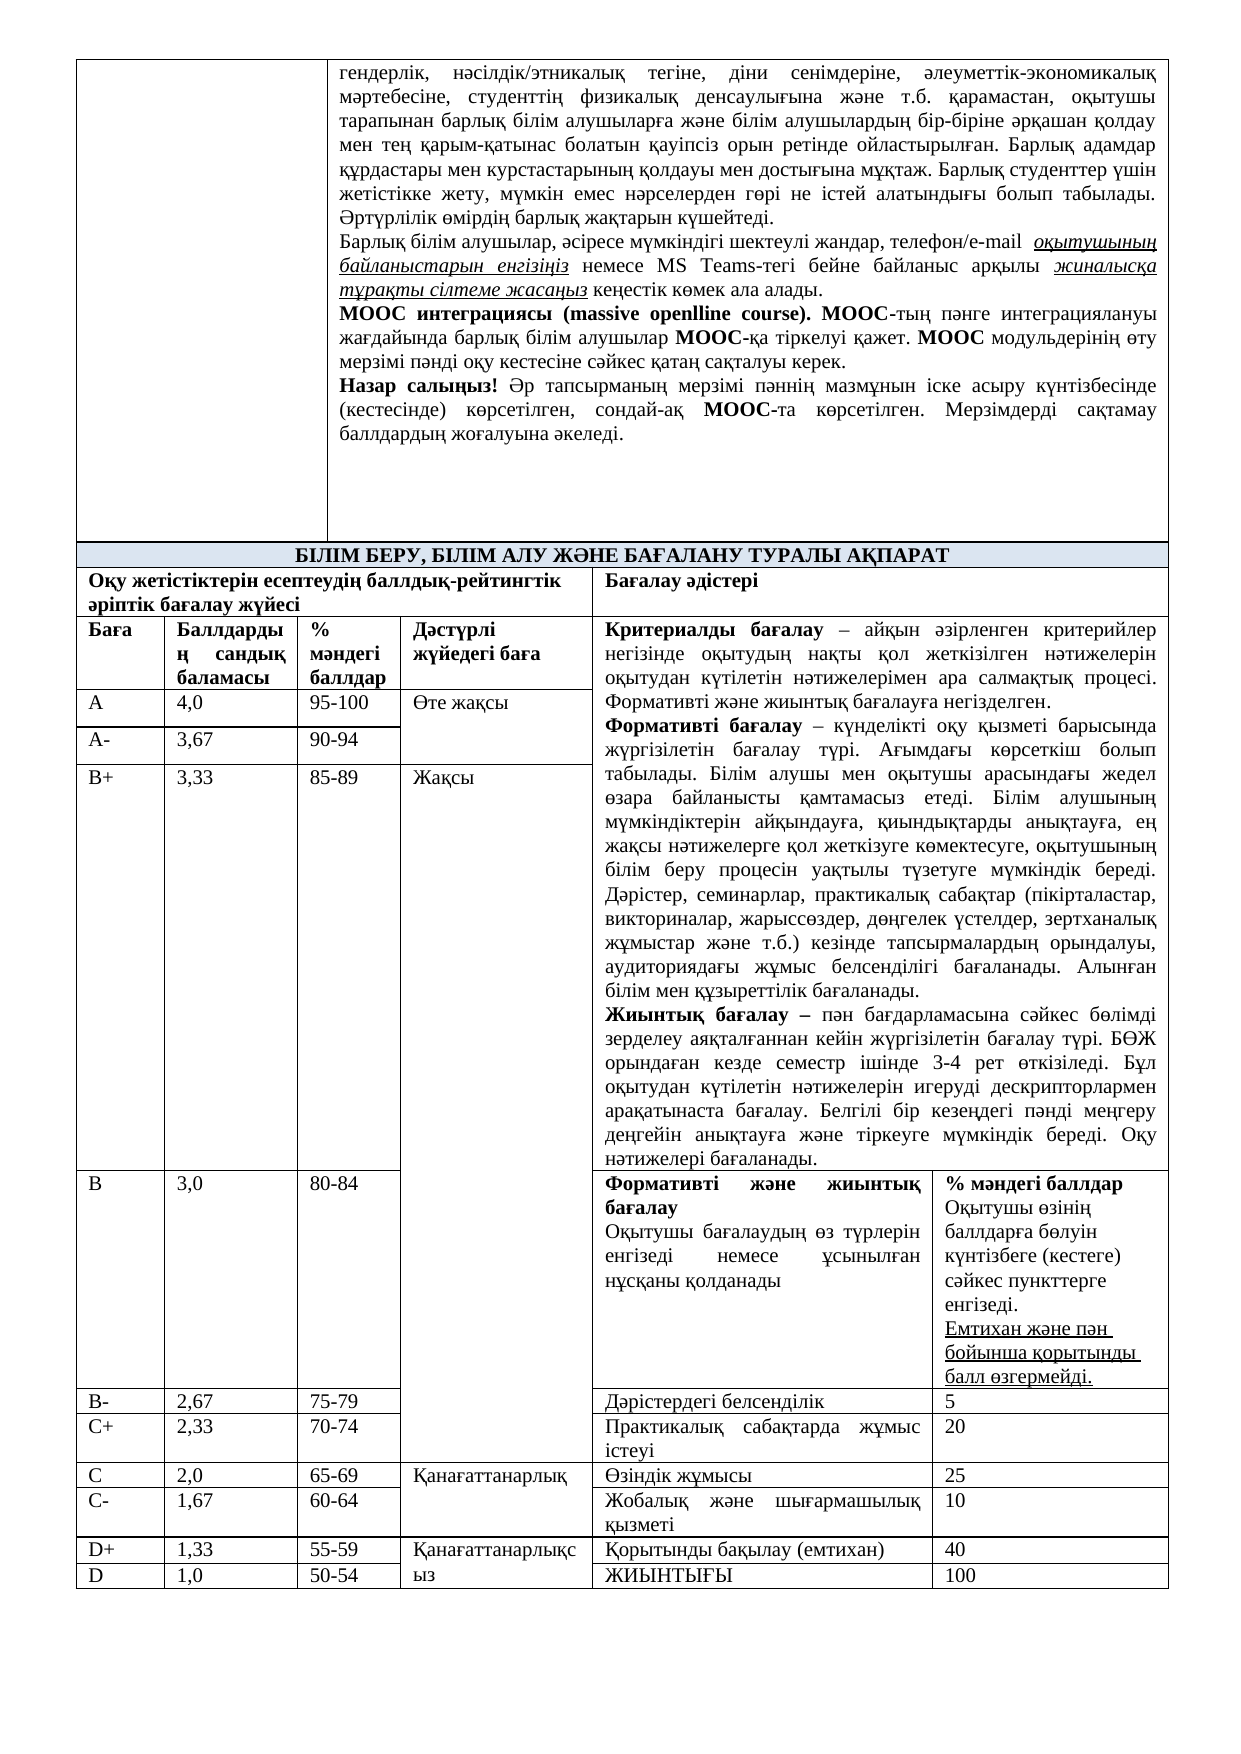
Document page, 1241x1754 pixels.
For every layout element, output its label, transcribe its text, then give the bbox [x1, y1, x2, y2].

table_cell B- [77, 1389, 164, 1413]
table_cell Дәрістердегі белсенділік [593, 1389, 932, 1413]
table_cell Критериалды бағалау – айқын әзірленген критерийлер негізінде оқытудың нақты қол жеткізілген нәтижелерін оқытудан күтілетін нәтижелерімен ара салмақтық процесі. Формативті және жиынтық бағалауға негізделген. Формативті бағалау – күнделікті оқу қызметі барысында жүргізілетін бағалау түрі. Ағымдағы көрсеткіш болып табылады. Білім алушы мен оқытушы арасындағы жедел өзара байланысты қамтамасыз етеді. Білім алушының мүмкіндіктерін айқындауға, қиындықтарды анықтауға, ең жақсы нәтижелерге қол жеткізуге көмектесуге, оқытушының білім беру процесін уақтылы түзетуге мүмкіндік береді. Дәрістер, семинарлар, практикалық сабақтар (пікірталастар, викториналар, жарыссөздер, дөңгелек үстелдер, зертханалық жұмыстар және т.б.) кезінде тапсырмалардың орындалуы, аудиториядағы жұмыс белсенділігі бағаланады. Алынған білім мен құзыреттілік бағаланады. Жиынтық бағалау – пән бағдарламасына сәйкес бөлімді зерделеу аяқталғаннан кейін жүргізілетін бағалау түрі. БӨЖ орындаған кезде семестр ішінде 3-4 рет өткізіледі. Бұл оқытудан күтілетін нәтижелерін игеруді дескрипторлармен арақатынаста бағалау. Белгілі бір кезеңдегі пәнді меңгеру деңгейін анықтауға және тіркеуге мүмкіндік береді. Оқу нәтижелері бағаланады. [593, 617, 1168, 1170]
table_cell 1,0 [165, 1564, 297, 1587]
table_cell Қанағаттанарлықсыз [401, 1538, 592, 1587]
table_cell 60-64 [298, 1488, 400, 1536]
table_cell C+ [77, 1414, 164, 1462]
table_cell 2,0 [165, 1463, 297, 1487]
table_cell Қорытынды бақылау (емтихан) [593, 1538, 932, 1562]
table_cell 95-100 [298, 690, 400, 726]
table_cell 80-84 [298, 1171, 400, 1388]
table_cell Баллдардың сандық баламасы [165, 617, 297, 689]
table_cell 40 [933, 1538, 1168, 1562]
table_cell 90-94 [298, 728, 400, 764]
table_cell 5 [933, 1389, 1168, 1413]
table_cell 55-59 [298, 1538, 400, 1562]
table_cell % мәндегі баллдар Оқытушы өзінің баллдарға бөлуін күнтізбеге (кестеге) сәйкес пункттерге енгізеді. Емтихан және пән бойынша қорытынды балл өзгермейді. [933, 1171, 1168, 1388]
table_cell A [77, 690, 164, 726]
table_cell Оқу жетістіктерін есептеудің баллдық-рейтингтік әріптік бағалау жүйесі [77, 568, 592, 616]
table_cell D [77, 1564, 164, 1587]
table_cell 2,33 [165, 1414, 297, 1462]
table_cell 3,67 [165, 728, 297, 764]
table_cell 4,0 [165, 690, 297, 726]
table_cell 20 [933, 1414, 1168, 1462]
table_cell Өте жақсы [401, 690, 592, 764]
table_cell БІЛІМ БЕРУ, БІЛІМ АЛУ ЖӘНЕ БАҒАЛАНУ ТУРАЛЫ АҚПАРАТ [77, 543, 1168, 567]
table_cell Практикалық сабақтарда жұмыс істеуі [593, 1414, 932, 1462]
table_cell C- [77, 1488, 164, 1536]
table_cell 1,33 [165, 1538, 297, 1562]
table_cell 50-54 [298, 1564, 400, 1587]
table_cell A- [77, 728, 164, 764]
table_cell 10 [933, 1488, 1168, 1536]
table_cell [77, 60, 327, 541]
table_cell Формативті және жиынтық бағалау Оқытушы бағалаудың өз түрлерін енгізеді немесе ұсынылған нұсқаны қолданады [593, 1171, 932, 1388]
table_cell Қанағаттанарлық [401, 1463, 592, 1536]
table_cell % мәндегі баллдар [298, 617, 400, 689]
table_cell 3,33 [165, 765, 297, 1170]
table_cell Дәстүрлі жүйедегі баға [401, 617, 592, 689]
table_cell 1,67 [165, 1488, 297, 1536]
table_cell Баға [77, 617, 164, 689]
table_cell B [77, 1171, 164, 1388]
table_cell 100 [933, 1564, 1168, 1587]
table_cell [328, 60, 1168, 541]
table_cell 2,67 [165, 1389, 297, 1413]
table_cell Бағалау әдістері [593, 568, 1168, 616]
table_cell B+ [77, 765, 164, 1170]
table_cell 85-89 [298, 765, 400, 1170]
table_cell 70-74 [298, 1414, 400, 1462]
table_cell Жобалық және шығармашылық қызметі [593, 1488, 932, 1536]
table_cell D+ [77, 1538, 164, 1562]
table_cell Өзіндік жұмысы [593, 1463, 932, 1487]
table_cell C [77, 1463, 164, 1487]
table_cell 75-79 [298, 1389, 400, 1413]
table_cell 65-69 [298, 1463, 400, 1487]
table_cell Жақсы [401, 765, 592, 1462]
table_cell 25 [933, 1463, 1168, 1487]
table_cell ЖИЫНТЫҒЫ [593, 1564, 932, 1587]
table_cell 3,0 [165, 1171, 297, 1388]
